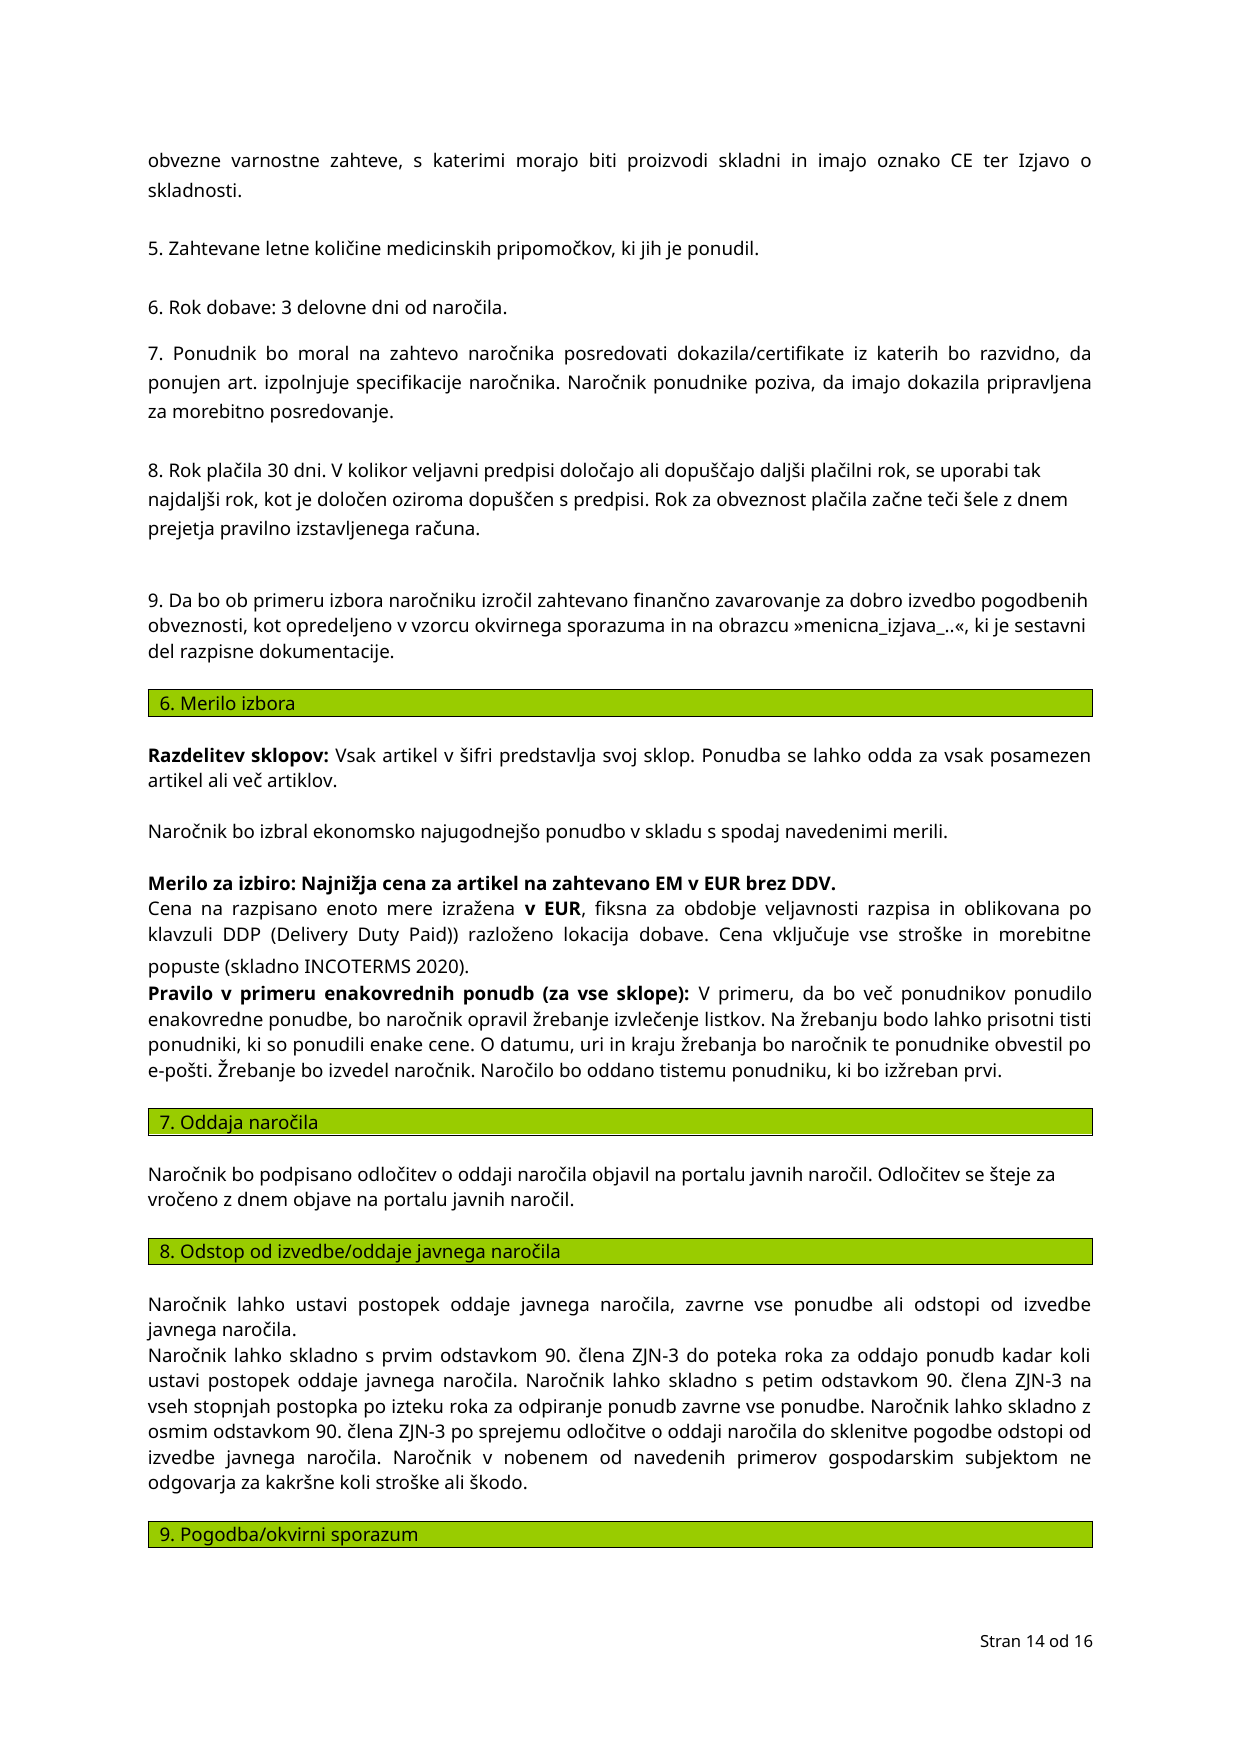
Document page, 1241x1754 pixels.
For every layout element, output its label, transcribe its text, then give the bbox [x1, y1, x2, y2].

text Razdelitev sklopov: Vsak artikel v šifri predstavlja svoj sklop. Ponudba se lahko odda za vsak posamezen artikel ali več artiklov. [148, 742, 1093, 793]
text 8. Rok plačila 30 dni. V kolikor veljavni predpisi določajo ali dopuščajo daljši plačilni rok, se uporabi tak najdaljši rok, kot je določen oziroma dopuščen s predpisi. Rok za obveznost plačila začne teči šele z dnem prejetja pravilno izstavljenega računa. [148, 457, 1093, 541]
text Naročnik bo podpisano odločitev o oddaji naročila objavil na portalu javnih naročil. Odločitev se šteje za vročeno z dnem objave na portalu javnih naročil. [148, 1161, 1093, 1212]
table_header 8. Odstop od izvedbe/oddaje javnega naročila [149, 1239, 1092, 1264]
text 6. Rok dobave: 3 delovne dni od naročila. [148, 294, 1093, 319]
text 5. Zahtevane letne količine medicinskih pripomočkov, ki jih je ponudil. [148, 235, 1093, 261]
text Naročnik bo izbral ekonomsko najugodnejšo ponudbo v skladu s spodaj navedenimi merili. [148, 819, 1093, 844]
text Cena na razpisano enoto mere izražena v EUR, fiksna za obdobje veljavnosti razpisa in oblikovana po klavzuli DDP (Delivery Duty Paid)) razloženo lokacija dobave. Cena vključuje vse stroške in morebitne popuste (skladno INCOTERMS 2020). [148, 895, 1093, 980]
table_header 7. Oddaja naročila [149, 1109, 1092, 1134]
text Naročnik lahko skladno s prvim odstavkom 90. člena ZJN-3 do poteka roka za oddajo ponudb kadar koli ustavi postopek oddaje javnega naročila. Naročnik lahko skladno s petim odstavkom 90. člena ZJN-3 na vseh stopnjah postopka po izteku roka za odpiranje ponudb zavrne vse ponudbe. Naročnik lahko skladno z osmim odstavkom 90. člena ZJN-3 po sprejemu odločitve o oddaji naročila do sklenitve pogodbe odstopi od izvedbe javnega naročila. Naročnik v nobenem od navedenih primerov gospodarskim subjektom ne odgovarja za kakršne koli stroške ali škodo. [148, 1342, 1093, 1495]
text 9. Da bo ob primeru izbora naročniku izročil zahtevano finančno zavarovanje za dobro izvedbo pogodbenih obveznosti, kot opredeljeno v vzorcu okvirnega sporazuma in na obrazcu »menicna_izjava_..«, ki je sestavni del razpisne dokumentacije. [148, 587, 1093, 663]
table_header 9. Pogodba/okvirni sporazum [149, 1522, 1092, 1547]
text Naročnik lahko ustavi postopek oddaje javnega naročila, zavrne vse ponudbe ali odstopi od izvedbe javnega naročila. [148, 1291, 1093, 1342]
table_header 6. Merilo izbora [149, 690, 1092, 716]
text 7. Ponudnik bo moral na zahtevo naročnika posredovati dokazila/certifikate iz katerih bo razvidno, da ponujen art. izpolnjuje specifikacije naročnika. Naročnik ponudnike poziva, da imajo dokazila pripravljena za morebitno posredovanje. [148, 340, 1093, 424]
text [148, 148, 1093, 202]
text Merilo za izbiro: Najnižja cena za artikel na zahtevano EM v EUR brez DDV. [148, 870, 1093, 895]
text Pravilo v primeru enakovrednih ponudb (za vse sklope): V primeru, da bo več ponudnikov ponudilo enakovredne ponudbe, bo naročnik opravil žrebanje izvlečenje listkov. Na žrebanju bodo lahko prisotni tisti ponudniki, ki so ponudili enake cene. O datumu, uri in kraju žrebanja bo naročnik te ponudnike obvestil po e-pošti. Žrebanje bo izvedel naročnik. Naročilo bo oddano tistemu ponudniku, ki bo izžreban prvi. [148, 980, 1093, 1082]
